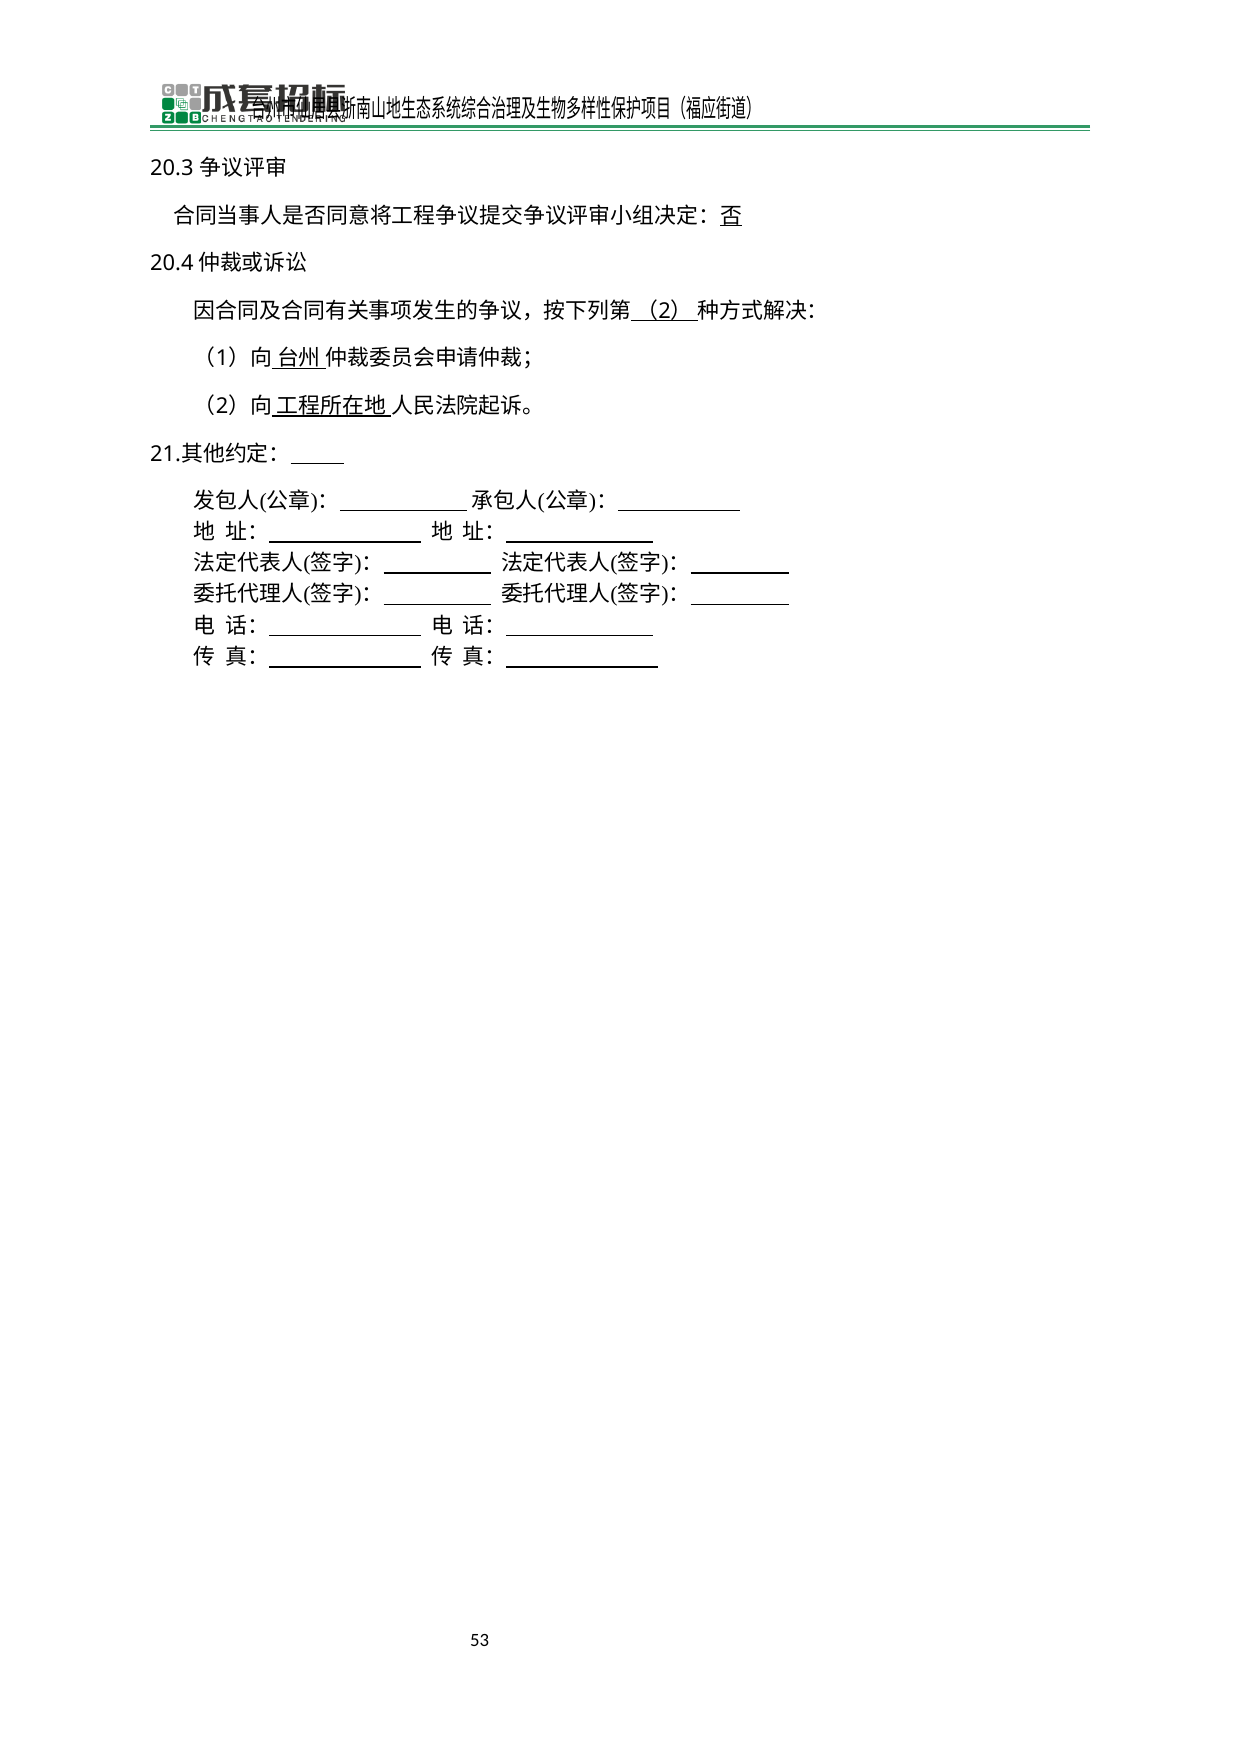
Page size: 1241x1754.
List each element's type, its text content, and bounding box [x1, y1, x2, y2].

text 发包人(公章)： 承包人(公章)： [150, 483, 1090, 514]
text 法定代表人(签字)： 法定代表人(签字)： [150, 546, 1090, 577]
text （2）向 工程所在地 人民法院起诉。 [150, 388, 1090, 420]
text （1）向 台州 仲裁委员会申请仲裁； [150, 340, 1090, 372]
text 委托代理人(签字)： 委托代理人(签字)： [150, 577, 1090, 608]
text 因合同及合同有关事项发生的争议，按下列第 （2） 种方式解决： [150, 293, 1090, 324]
picture [161, 83, 346, 124]
text 21.其他约定： [150, 436, 1090, 467]
text 20.3 争议评审 [150, 150, 1090, 182]
text 20.4仲裁或诉讼 [150, 245, 1090, 277]
text 电 话： 电 话： [150, 608, 1090, 639]
text 合同当事人是否同意将工程争议提交争议评审小组决定：否 [150, 198, 1090, 229]
text 传 真： 传 真： [150, 639, 1090, 671]
text 地 址： 地 址： [150, 514, 1090, 546]
